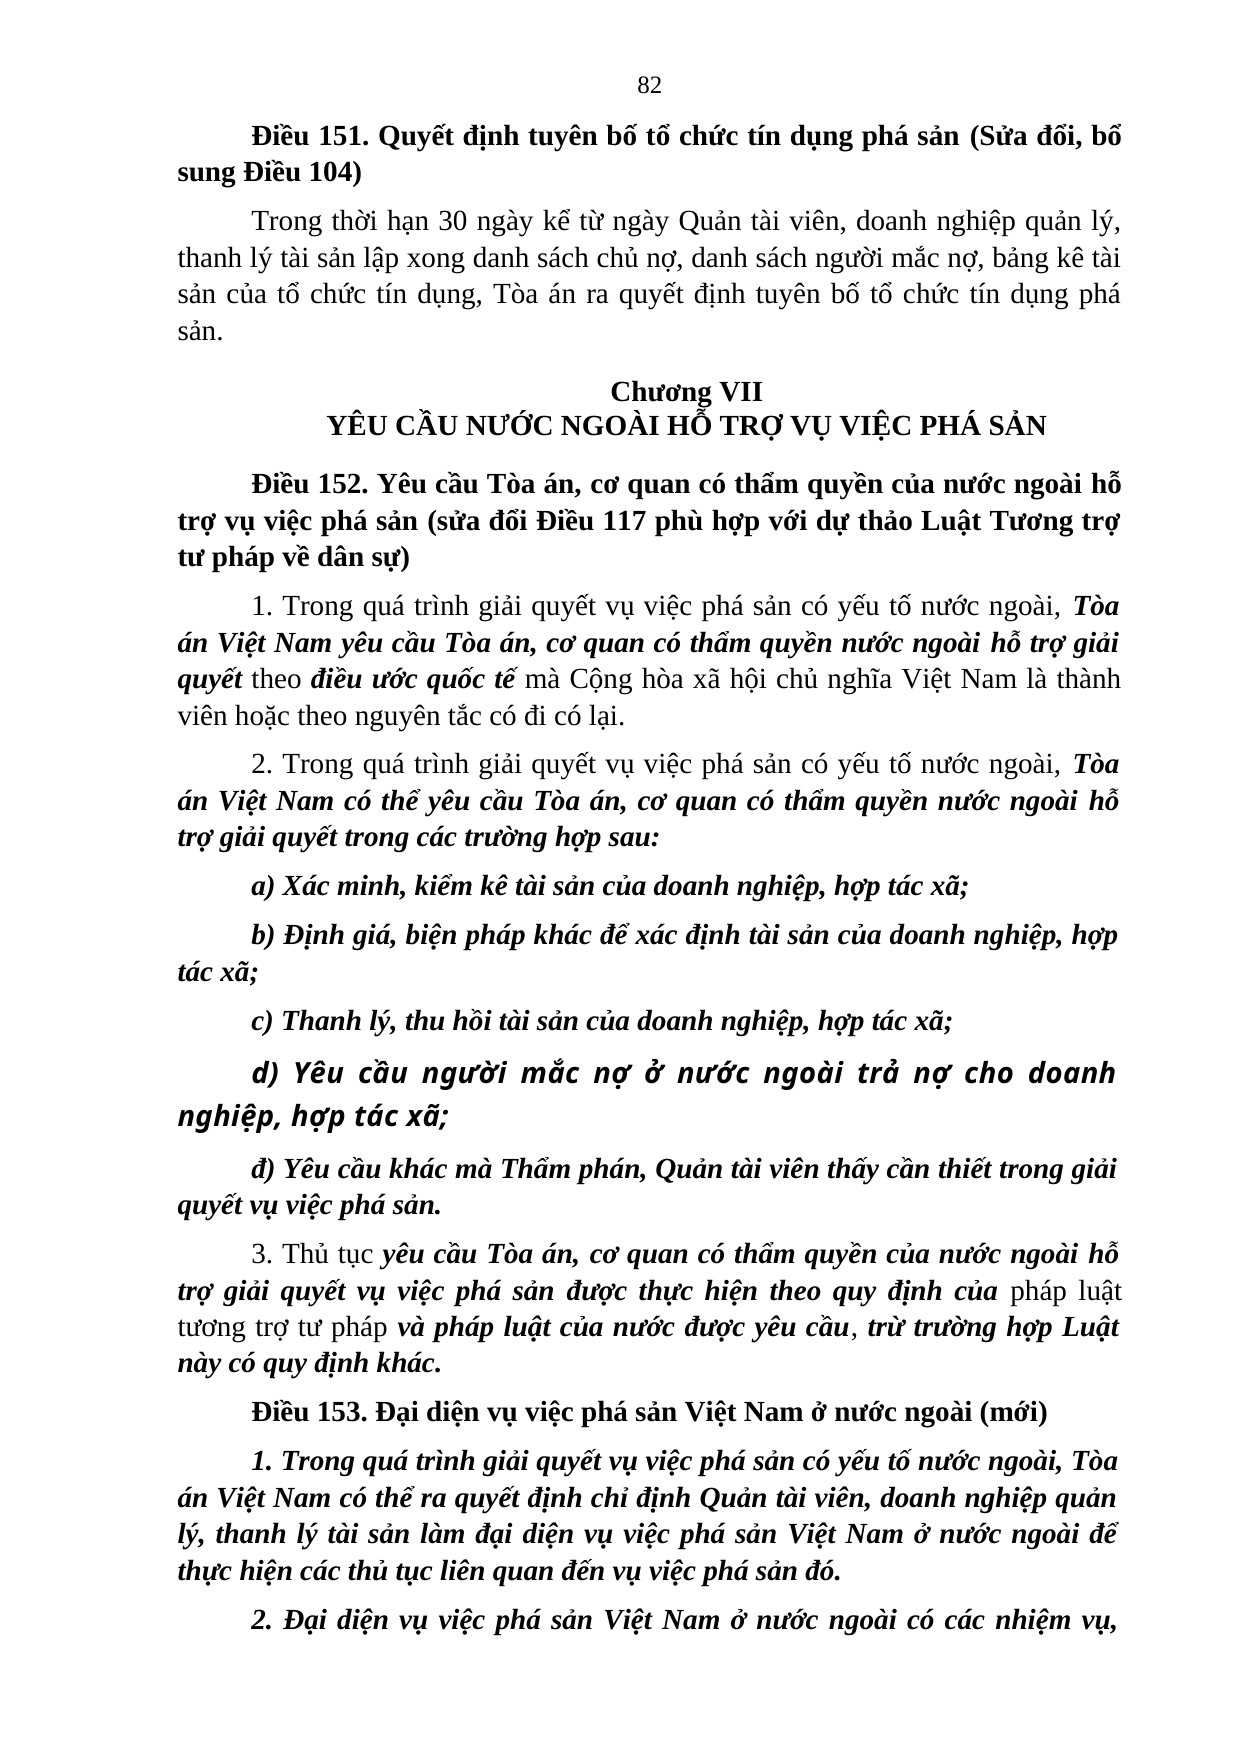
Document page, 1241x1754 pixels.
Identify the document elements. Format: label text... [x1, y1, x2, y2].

text Điều 153. Đại diện vụ việc phá sản Việt Nam ở nước ngoài (mới) [177, 1394, 1122, 1428]
text YÊU CẦU NƯỚC NGOÀI HỖ TRỢ VỤ VIỆC PHÁ SẢN [177, 408, 1122, 441]
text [177, 1602, 1122, 1635]
text 1. Trong quá trình giải quyết vụ việc phá sản có yếu tố nước ngoài, Tòa án Việt Nam yêu cầu Tòa án, cơ quan có thẩm quyền nước ngoài hỗ trợ giải quyết theo điều ước quốc tế mà Cộng hòa xã hội chủ nghĩa Việt Nam là thành viên hoặc theo nguyên tắc có đi có lại. [177, 588, 1122, 731]
text Điều 151. Quyết định tuyên bố tổ chức tín dụng phá sản (Sửa đổi, bổ sung Điều 104) [177, 118, 1122, 188]
text 3. Thủ tục yêu cầu Tòa án, cơ quan có thẩm quyền của nước ngoài hỗ trợ giải quyết vụ việc phá sản được thực hiện theo quy định của pháp luật tương trợ tư pháp và pháp luật của nước được yêu cầu, trừ trường hợp Luật này có quy định khác. [177, 1236, 1122, 1379]
text đ) Yêu cầu khác mà Thẩm phán, Quản tài viên thấy cần thiết trong giải quyết vụ việc phá sản. [177, 1151, 1122, 1221]
text 1. Trong quá trình giải quyết vụ việc phá sản có yếu tố nước ngoài, Tòa án Việt Nam có thể ra quyết định chỉ định Quản tài viên, doanh nghiệp quản lý, thanh lý tài sản làm đại diện vụ việc phá sản Việt Nam ở nước ngoài để thực hiện các thủ tục liên quan đến vụ việc phá sản đó. [177, 1443, 1122, 1586]
text d) Yêu cầu người mắc nợ ở nước ngoài trả nợ cho doanh nghiệp, hợp tác xã; [177, 1052, 1122, 1135]
text Chương VII [177, 374, 1122, 408]
text b) Định giá, biện pháp khác để xác định tài sản của doanh nghiệp, hợp tác xã; [177, 917, 1122, 987]
text c) Thanh lý, thu hồi tài sản của doanh nghiệp, hợp tác xã; [177, 1003, 1122, 1036]
text Trong thời hạn 30 ngày kể từ ngày Quản tài viên, doanh nghiệp quản lý, thanh lý tài sản lập xong danh sách chủ nợ, danh sách người mắc nợ, bảng kê tài sản của tổ chức tín dụng, Tòa án ra quyết định tuyên bố tổ chức tín dụng phá sản. [177, 203, 1122, 346]
text 2. Trong quá trình giải quyết vụ việc phá sản có yếu tố nước ngoài, Tòa án Việt Nam có thể yêu cầu Tòa án, cơ quan có thẩm quyền nước ngoài hỗ trợ giải quyết trong các trường hợp sau: [177, 747, 1122, 853]
text Điều 152. Yêu cầu Tòa án, cơ quan có thẩm quyền của nước ngoài hỗ trợ vụ việc phá sản (sửa đổi Điều 117 phù hợp với dự thảo Luật Tương trợ tư pháp về dân sự) [177, 466, 1122, 573]
text a) Xác minh, kiểm kê tài sản của doanh nghiệp, hợp tác xã; [177, 868, 1122, 902]
